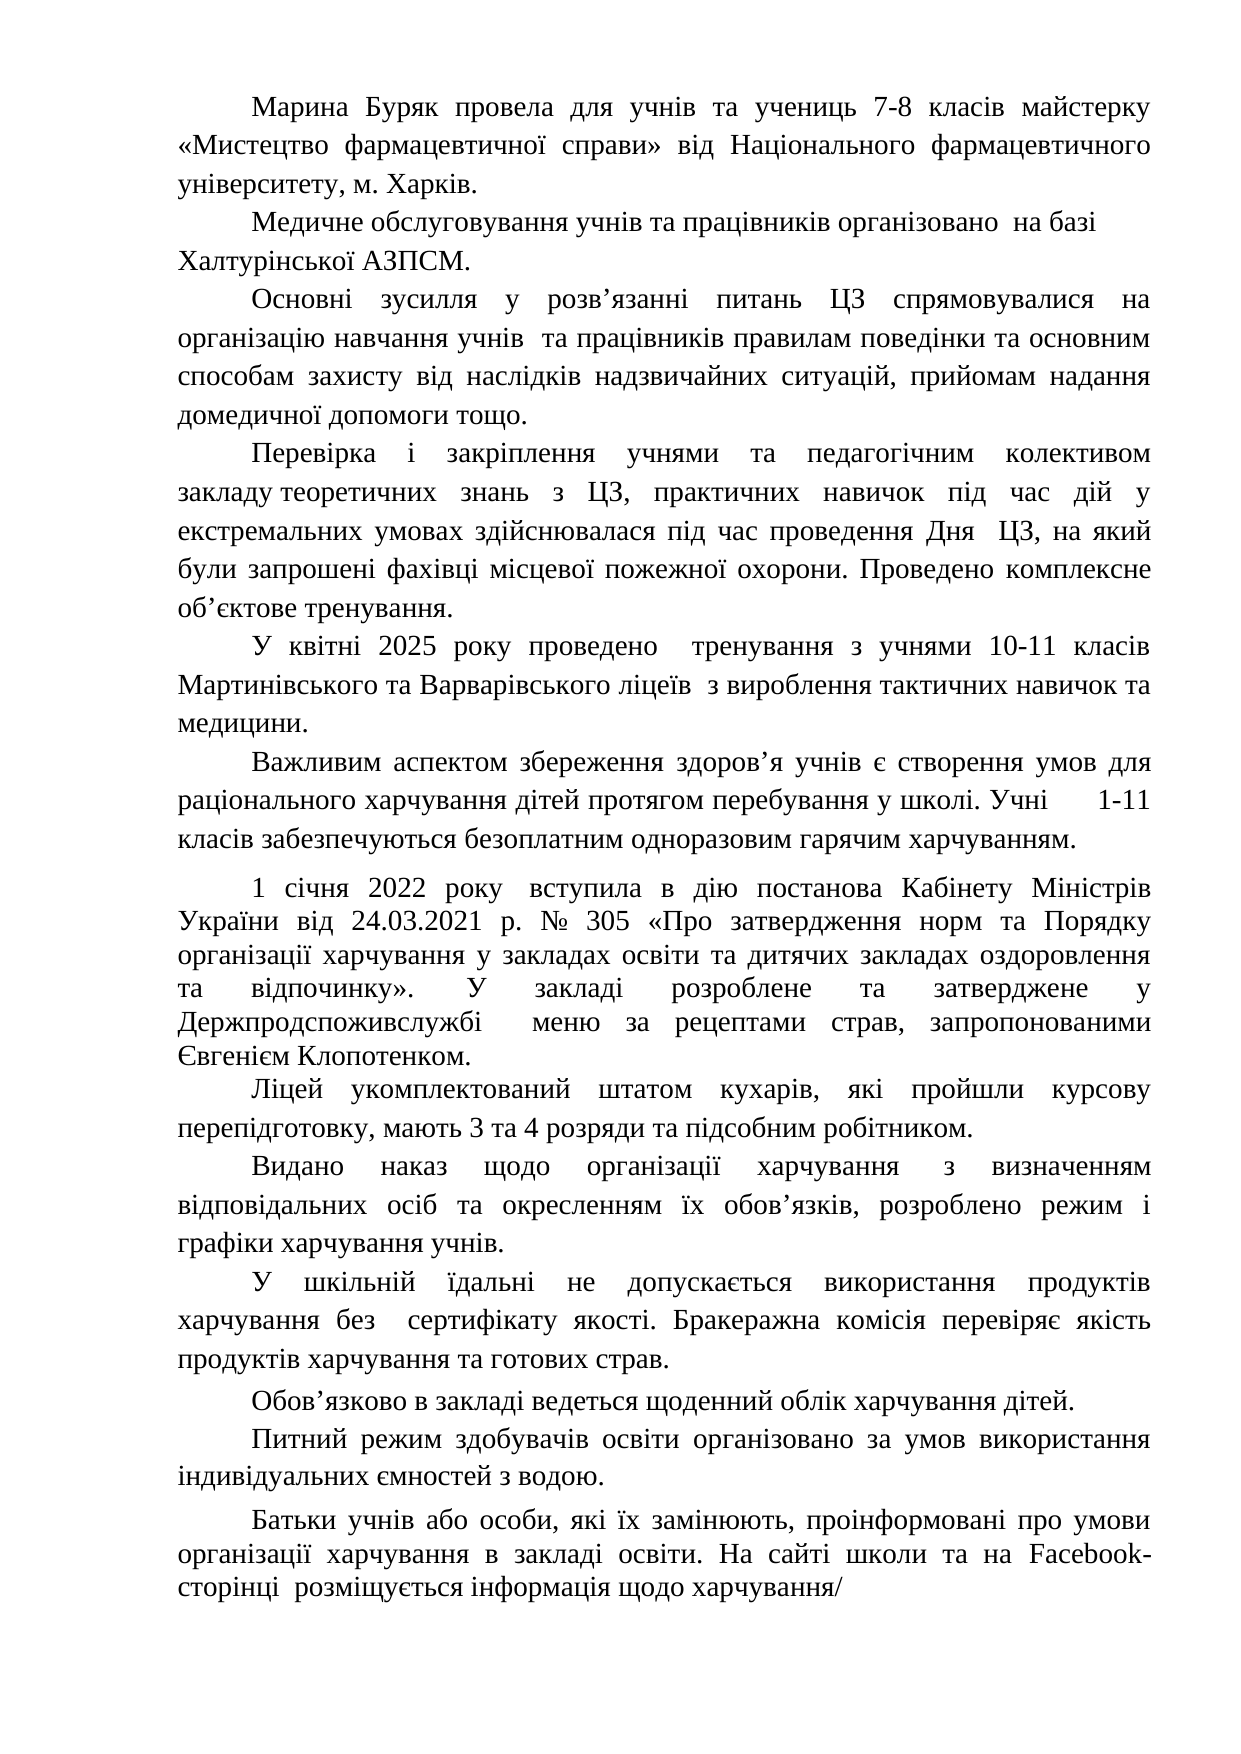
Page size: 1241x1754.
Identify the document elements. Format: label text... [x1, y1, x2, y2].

text Важливим аспектом збереження здоров’я учнів є створення умов для раціонального харчування дітей протягом перебування у школі. Учні 1-11 класів забезпечуються безоплатним одноразовим гарячим харчуванням. [177, 744, 1152, 854]
text Основні зусилля у розв’язанні питань ЦЗ спрямовувалися на організацію навчання учнів та працівників правилам поведінки та основним способам захисту від наслідків надзвичайних ситуацій, прийомам надання домедичної допомоги тощо. [177, 281, 1152, 431]
text У квітні 2025 року проведено тренування з учнями 10-11 класів Мартинівського та Варварівського ліцеїв з вироблення тактичних навичок та медицини. [177, 628, 1152, 739]
text Батьки учнів або особи, які їх замінюють, проінформовані про умови організації харчування в закладі освіти. На сайті школи та на Facebook-сторінці розміщується інформація щодо харчування/ [177, 1502, 1152, 1603]
text Медичне обслуговування учнів та працівників організовано на базі [177, 204, 1152, 238]
text Видано наказ щодо організації харчування з визначенням відповідальних осіб та окресленням їх обов’язків, розроблено режим і графіки харчування учнів. [177, 1148, 1152, 1259]
text Перевірка і закріплення учнями та педагогічним колективом закладу теоретичних знань з ЦЗ, практичних навичок під час дій у екстремальних умовах здійснювалася під час проведення Дня ЦЗ, на який були запрошені фахівці місцевої пожежної охорони. Проведено комплексне об’єктове тренування. [177, 436, 1152, 623]
text 1 січня 2022 року вступила в дію постанова Кабінету Міністрів України від 24.03.2021 р. № 305 «Про затвердження норм та Порядку організації харчування у закладах освіти та дитячих закладах оздоровлення та відпочинку». У закладі розроблене та затверджене у Держпродспоживслужбі меню за рецептами страв, запропонованими Євгенієм Клопотенком. [177, 870, 1152, 1071]
text Питний режим здобувачів освіти організовано за умов використання індивідуальних ємностей з водою. [177, 1417, 1152, 1492]
text Ліцей укомплектований штатом кухарів, які пройшли курсову перепідготовку, мають 3 та 4 розряди та підсобним робітником. [177, 1071, 1152, 1143]
text У шкільній їдальні не допускається використання продуктів харчування без сертифікату якості. Бракеражна комісія перевіряє якість продуктів харчування та готових страв. [177, 1264, 1152, 1374]
text Халтурінської АЗПСМ. [177, 243, 1152, 276]
text Марина Буряк провела для учнів та учениць 7-8 класів майстерку «Мистецтво фармацевтичної справи» від Національного фармацевтичного університету, м. Харків. [177, 89, 1152, 199]
text Обов’язково в закладі ведеться щоденний облік харчування дітей. [177, 1379, 1152, 1417]
